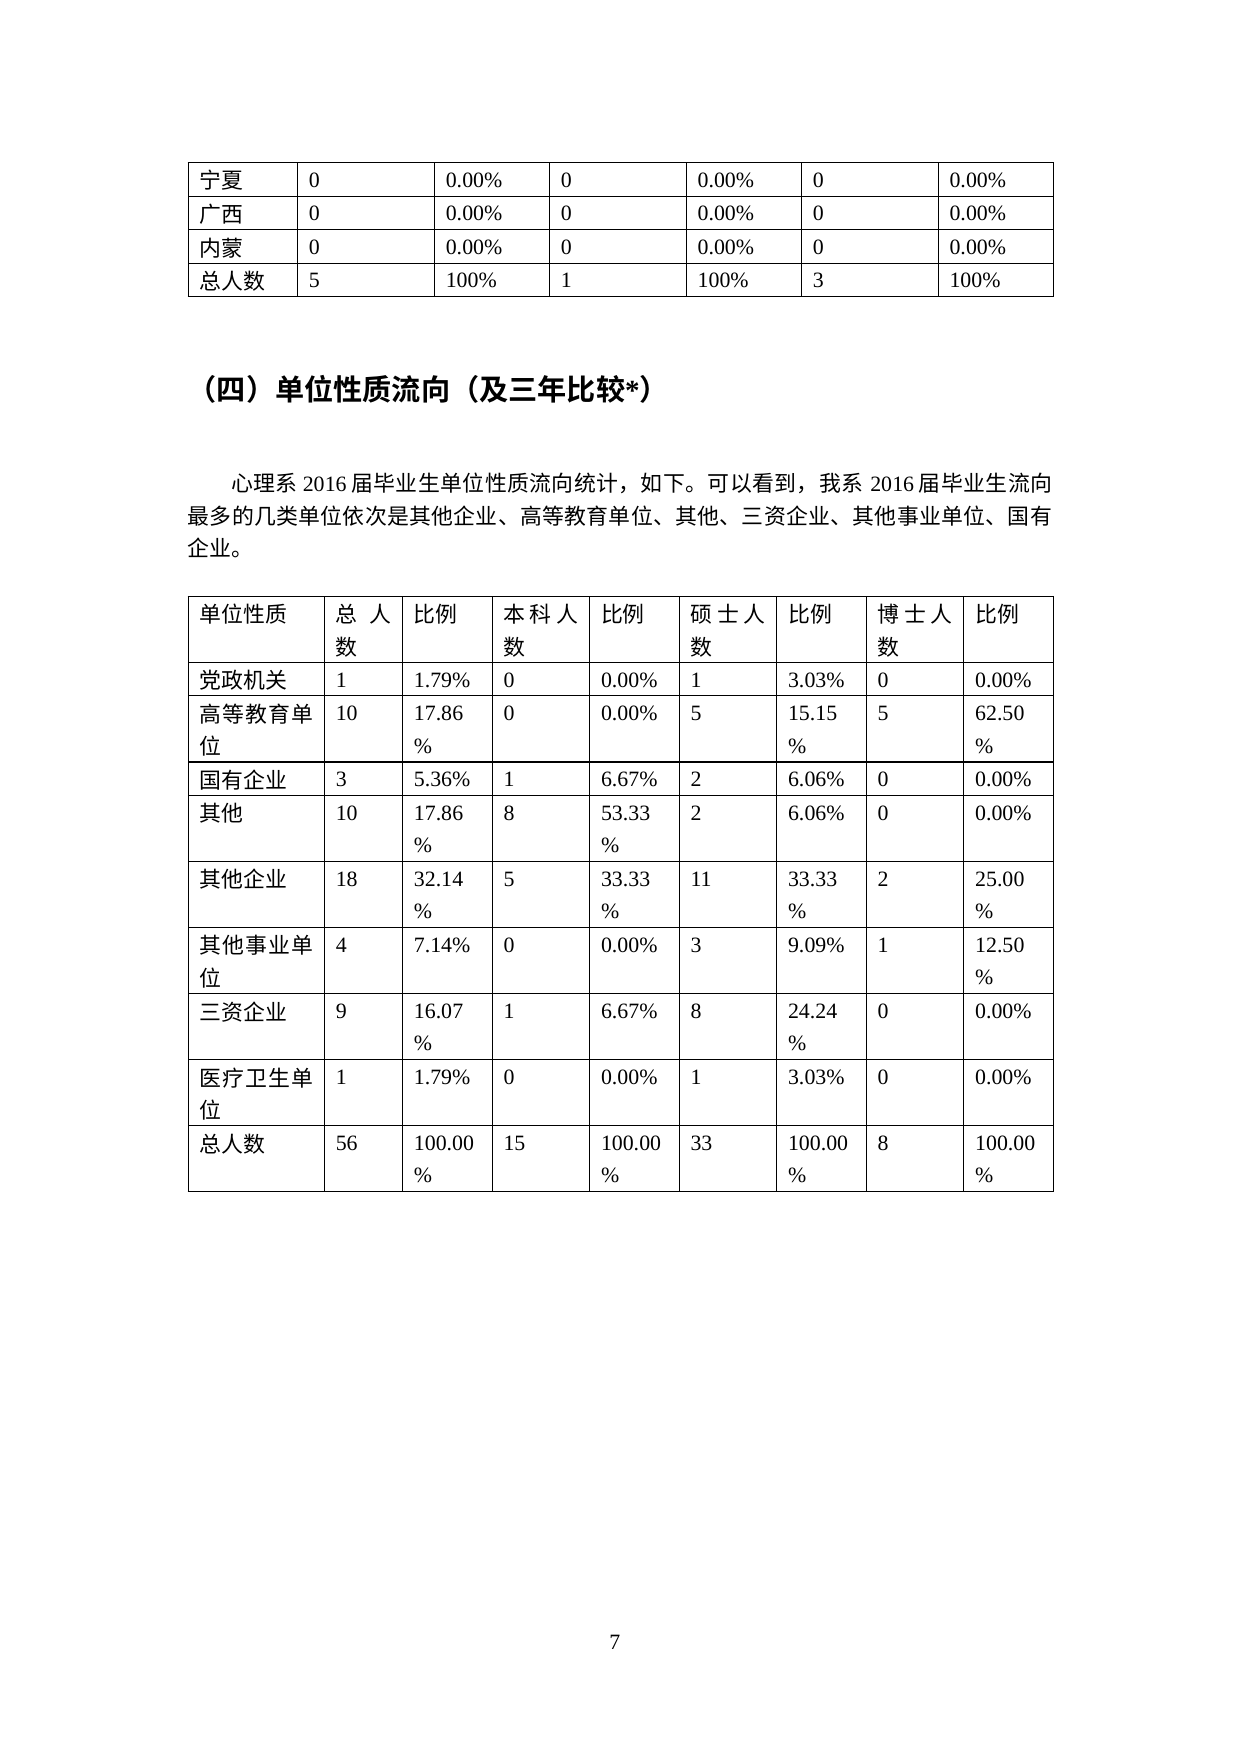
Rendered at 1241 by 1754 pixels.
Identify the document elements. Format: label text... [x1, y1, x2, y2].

table_cell 1 [493, 763, 589, 795]
text 心理系2016届毕业生单位性质流向统计，如下。可以看到，我系2016届毕业生流向最多的几类单位依次是其他企业、高等教育单位、其他、三资企业、其他事业单位、国有企业。 [187, 466, 1053, 563]
table_header 比例 [403, 597, 492, 662]
table_cell 0 [867, 763, 963, 795]
table_cell 0 [493, 1060, 589, 1125]
table_cell 0.00% [435, 197, 549, 229]
table_cell 0 [550, 163, 686, 196]
table_cell 0.00% [964, 796, 1053, 861]
table_cell 5 [298, 264, 434, 296]
table_cell 医疗卫生单位 [189, 1060, 324, 1125]
table_cell 0 [802, 163, 938, 196]
table_cell 1.79% [403, 1060, 492, 1125]
table_cell 0.00% [687, 230, 801, 263]
table_cell 56 [325, 1126, 402, 1191]
table_cell 32.14% [403, 862, 492, 927]
table_cell 3 [325, 763, 402, 795]
table_cell 0 [867, 663, 963, 695]
table_cell 100.00% [403, 1126, 492, 1191]
table_cell 0.00% [435, 230, 549, 263]
table_cell 17.86% [403, 696, 492, 761]
table_cell 其他 [189, 796, 324, 861]
table_cell 8 [680, 994, 776, 1059]
table_cell 党政机关 [189, 663, 324, 695]
table_cell 3 [680, 928, 776, 993]
table_cell 10 [325, 796, 402, 861]
table_cell 其他企业 [189, 862, 324, 927]
table_cell 0.00% [964, 994, 1053, 1059]
table_cell 33.33% [590, 862, 679, 927]
table_cell 0 [298, 230, 434, 263]
table_cell 9.09% [777, 928, 866, 993]
table_cell 总人数 [189, 1126, 324, 1191]
table_cell 1 [550, 264, 686, 296]
table_cell 1.79% [403, 663, 492, 695]
table_cell 1 [680, 663, 776, 695]
table_cell 33 [680, 1126, 776, 1191]
table_cell 5 [867, 696, 963, 761]
table_cell 9 [325, 994, 402, 1059]
table_cell 6.06% [777, 796, 866, 861]
table_cell 0.00% [964, 763, 1053, 795]
table_cell 100.00% [590, 1126, 679, 1191]
table_cell 10 [325, 696, 402, 761]
table_cell 25.00% [964, 862, 1053, 927]
table_cell 53.33% [590, 796, 679, 861]
table_cell 5.36% [403, 763, 492, 795]
table_cell 100% [687, 264, 801, 296]
table_cell 0 [493, 928, 589, 993]
table_header 博士人数 [867, 597, 963, 662]
table_cell 3 [802, 264, 938, 296]
table_cell 0 [493, 663, 589, 695]
table_cell 8 [867, 1126, 963, 1191]
table_cell 0.00% [964, 1060, 1053, 1125]
table_cell 0.00% [939, 163, 1053, 196]
table_header 本科人数 [493, 597, 589, 662]
table_cell 6.67% [590, 994, 679, 1059]
table_cell 三资企业 [189, 994, 324, 1059]
table_cell 3.03% [777, 1060, 866, 1125]
table_cell 1 [325, 663, 402, 695]
table_cell 国有企业 [189, 763, 324, 795]
table_cell 0 [550, 197, 686, 229]
table_cell 1 [325, 1060, 402, 1125]
table_cell 0 [802, 197, 938, 229]
table_cell 100.00% [777, 1126, 866, 1191]
table_cell 0 [298, 197, 434, 229]
table_header 单位性质 [189, 597, 324, 662]
table_cell 62.50% [964, 696, 1053, 761]
table_header 比例 [964, 597, 1053, 662]
table_cell 0.00% [939, 197, 1053, 229]
table_cell 4 [325, 928, 402, 993]
table_cell 0.00% [687, 163, 801, 196]
table_cell 100% [939, 264, 1053, 296]
table_cell 0 [867, 796, 963, 861]
table_cell 0.00% [590, 663, 679, 695]
table_cell 17.86% [403, 796, 492, 861]
table_cell 15.15% [777, 696, 866, 761]
table_cell 33.33% [777, 862, 866, 927]
table_cell 18 [325, 862, 402, 927]
table_header 硕士人数 [680, 597, 776, 662]
table_cell 其他事业单位 [189, 928, 324, 993]
table_cell 0.00% [590, 928, 679, 993]
table_header 比例 [777, 597, 866, 662]
table_cell 宁夏 [189, 163, 297, 196]
table_cell 7.14% [403, 928, 492, 993]
table_cell 15 [493, 1126, 589, 1191]
table_cell 0.00% [435, 163, 549, 196]
table_cell 0 [867, 994, 963, 1059]
table_cell 内蒙 [189, 230, 297, 263]
table_cell 总人数 [189, 264, 297, 296]
table_cell 2 [867, 862, 963, 927]
table_cell 24.24% [777, 994, 866, 1059]
table_cell 0.00% [939, 230, 1053, 263]
table_cell 5 [680, 696, 776, 761]
subtitle （四）单位性质流向（及三年比较*） [187, 355, 1053, 420]
table_header 总人数 [325, 597, 402, 662]
table_cell 0.00% [964, 663, 1053, 695]
table_cell 2 [680, 796, 776, 861]
table_cell 0 [867, 1060, 963, 1125]
table_cell 0 [298, 163, 434, 196]
table_cell 0.00% [590, 696, 679, 761]
table_cell 广西 [189, 197, 297, 229]
table_cell 100% [435, 264, 549, 296]
table_cell 1 [493, 994, 589, 1059]
table_cell 6.06% [777, 763, 866, 795]
table_cell 0 [493, 696, 589, 761]
table_cell 2 [680, 763, 776, 795]
table_cell 100.00% [964, 1126, 1053, 1191]
table_cell 0.00% [590, 1060, 679, 1125]
table_cell 0 [802, 230, 938, 263]
table_cell 0 [550, 230, 686, 263]
table_cell 5 [493, 862, 589, 927]
table_cell 8 [493, 796, 589, 861]
table_cell 6.67% [590, 763, 679, 795]
table_cell 12.50% [964, 928, 1053, 993]
table_header 比例 [590, 597, 679, 662]
table_cell 16.07% [403, 994, 492, 1059]
table_cell 0.00% [687, 197, 801, 229]
table_cell 3.03% [777, 663, 866, 695]
table_cell 11 [680, 862, 776, 927]
table_cell 1 [867, 928, 963, 993]
table_cell 1 [680, 1060, 776, 1125]
table_cell 高等教育单位 [189, 696, 324, 761]
